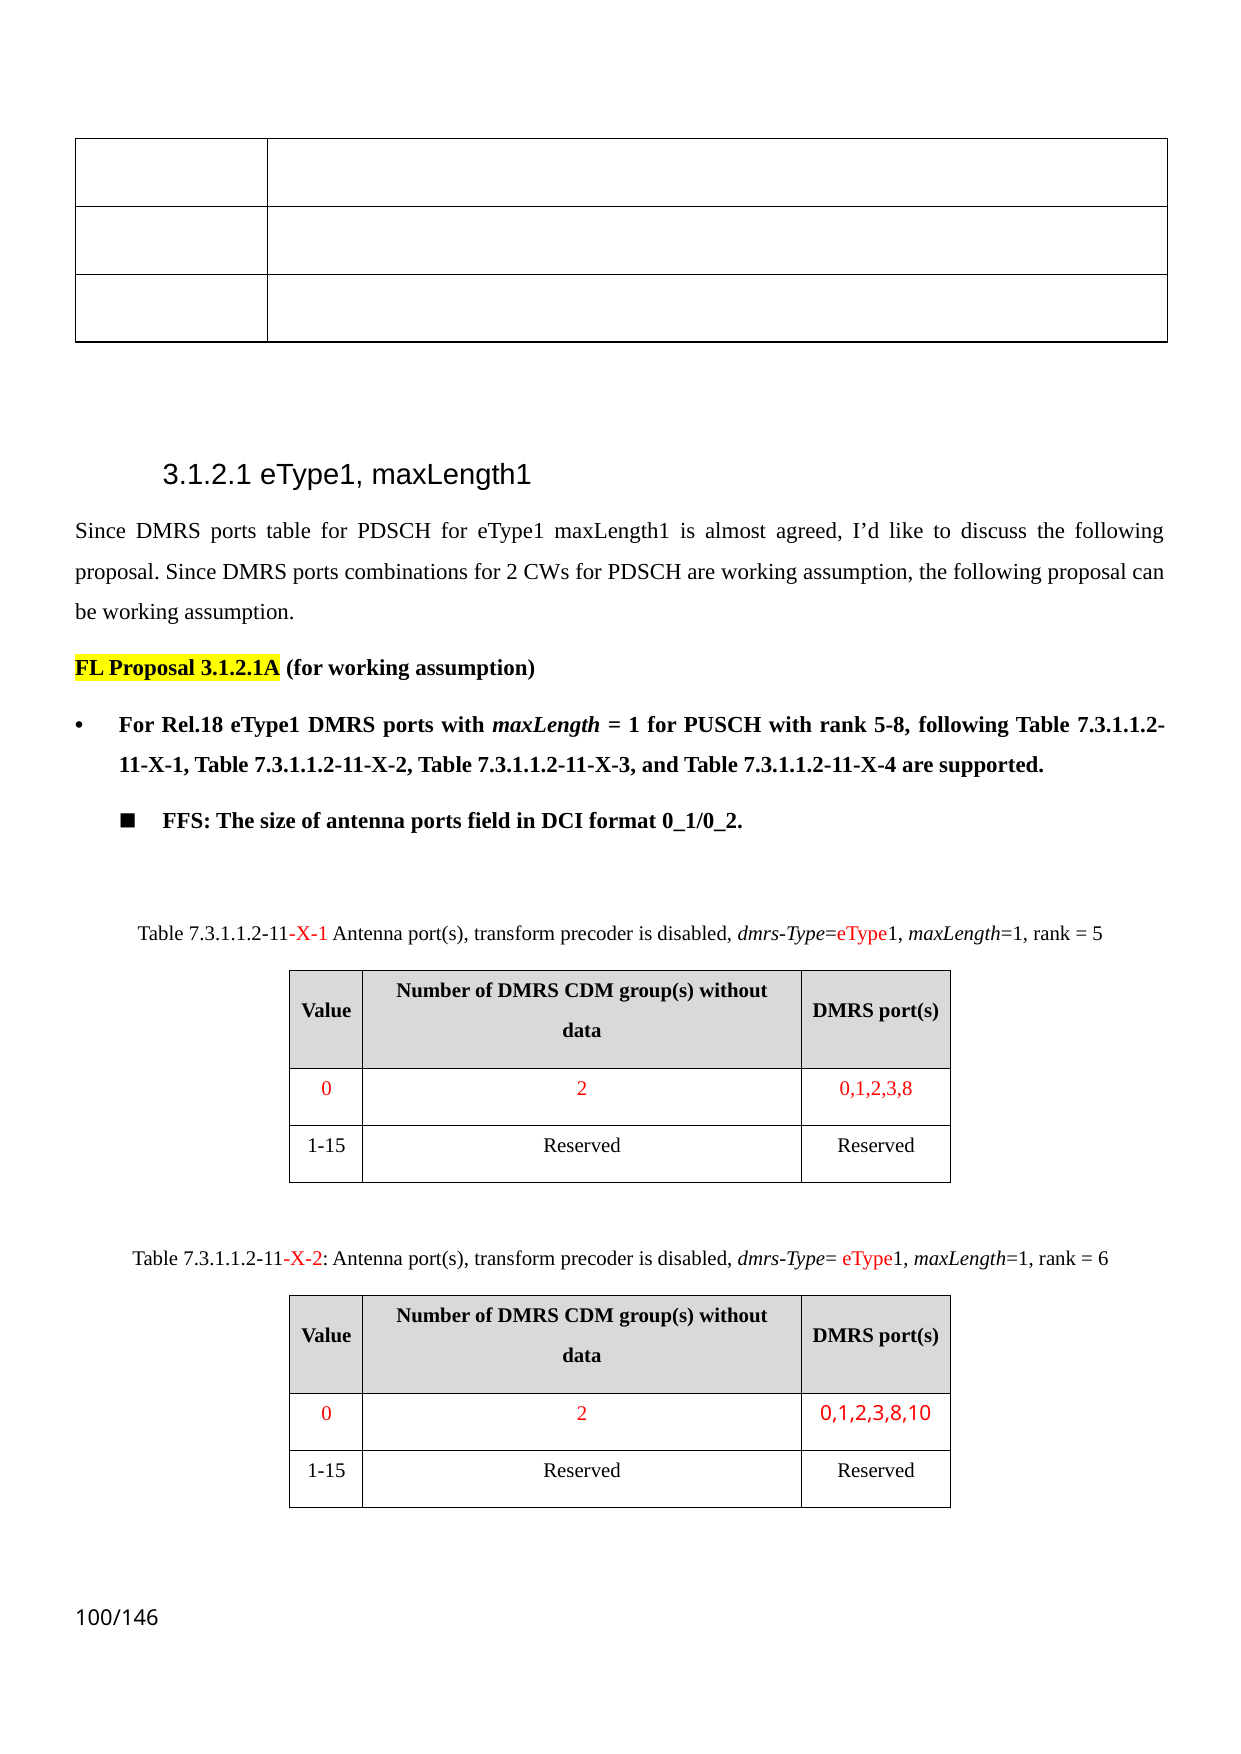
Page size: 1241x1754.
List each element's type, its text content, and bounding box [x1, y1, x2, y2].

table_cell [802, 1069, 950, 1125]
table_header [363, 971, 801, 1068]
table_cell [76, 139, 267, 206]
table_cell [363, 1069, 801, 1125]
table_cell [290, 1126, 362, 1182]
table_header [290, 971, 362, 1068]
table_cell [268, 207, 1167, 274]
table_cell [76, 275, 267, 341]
list FFS: The size of antenna ports field in DCI format 0_1/0_2. [119, 802, 1165, 839]
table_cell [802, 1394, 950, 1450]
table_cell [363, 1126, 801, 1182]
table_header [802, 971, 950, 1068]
subtitle 3.1.2.1 eType1, maxLength1 [162, 455, 1165, 492]
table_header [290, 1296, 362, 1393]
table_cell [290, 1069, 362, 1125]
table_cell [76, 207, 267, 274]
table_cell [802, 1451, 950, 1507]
list For Rel.18 eType1 DMRS ports with maxLength = 1 for PUSCH with rank 5-8, following Table 7.3.1.1.2-11-X-1, Table 7.3.1.1.2-11-X-2, Table 7.3.1.1.2-11-X-3, and Table 7.3.1.1.2-11-X-4 are supported. [75, 705, 1165, 783]
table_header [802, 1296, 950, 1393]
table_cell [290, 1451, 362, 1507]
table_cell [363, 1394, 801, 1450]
text Table 7.3.1.1.2-11-X-2: Antenna port(s), transform precoder is disabled, dmrs-Type= eType1, maxLength=1, rank = 6 [75, 1239, 1165, 1277]
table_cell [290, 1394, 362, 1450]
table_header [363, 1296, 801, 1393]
text Since DMRS ports table for PDSCH for eType1 maxLength1 is almost agreed, I’d like to discuss the following proposal. Since DMRS ports combinations for 2 CWs for PDSCH are working assumption, the following proposal can be working assumption. [75, 512, 1165, 630]
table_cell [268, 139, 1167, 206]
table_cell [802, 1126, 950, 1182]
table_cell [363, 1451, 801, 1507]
text FL Proposal 3.1.2.1A (for working assumption) [75, 649, 1165, 686]
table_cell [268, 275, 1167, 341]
text Table 7.3.1.1.2-11-X-1 Antenna port(s), transform precoder is disabled, dmrs-Type=eType1, maxLength=1, rank = 5 [75, 914, 1165, 952]
